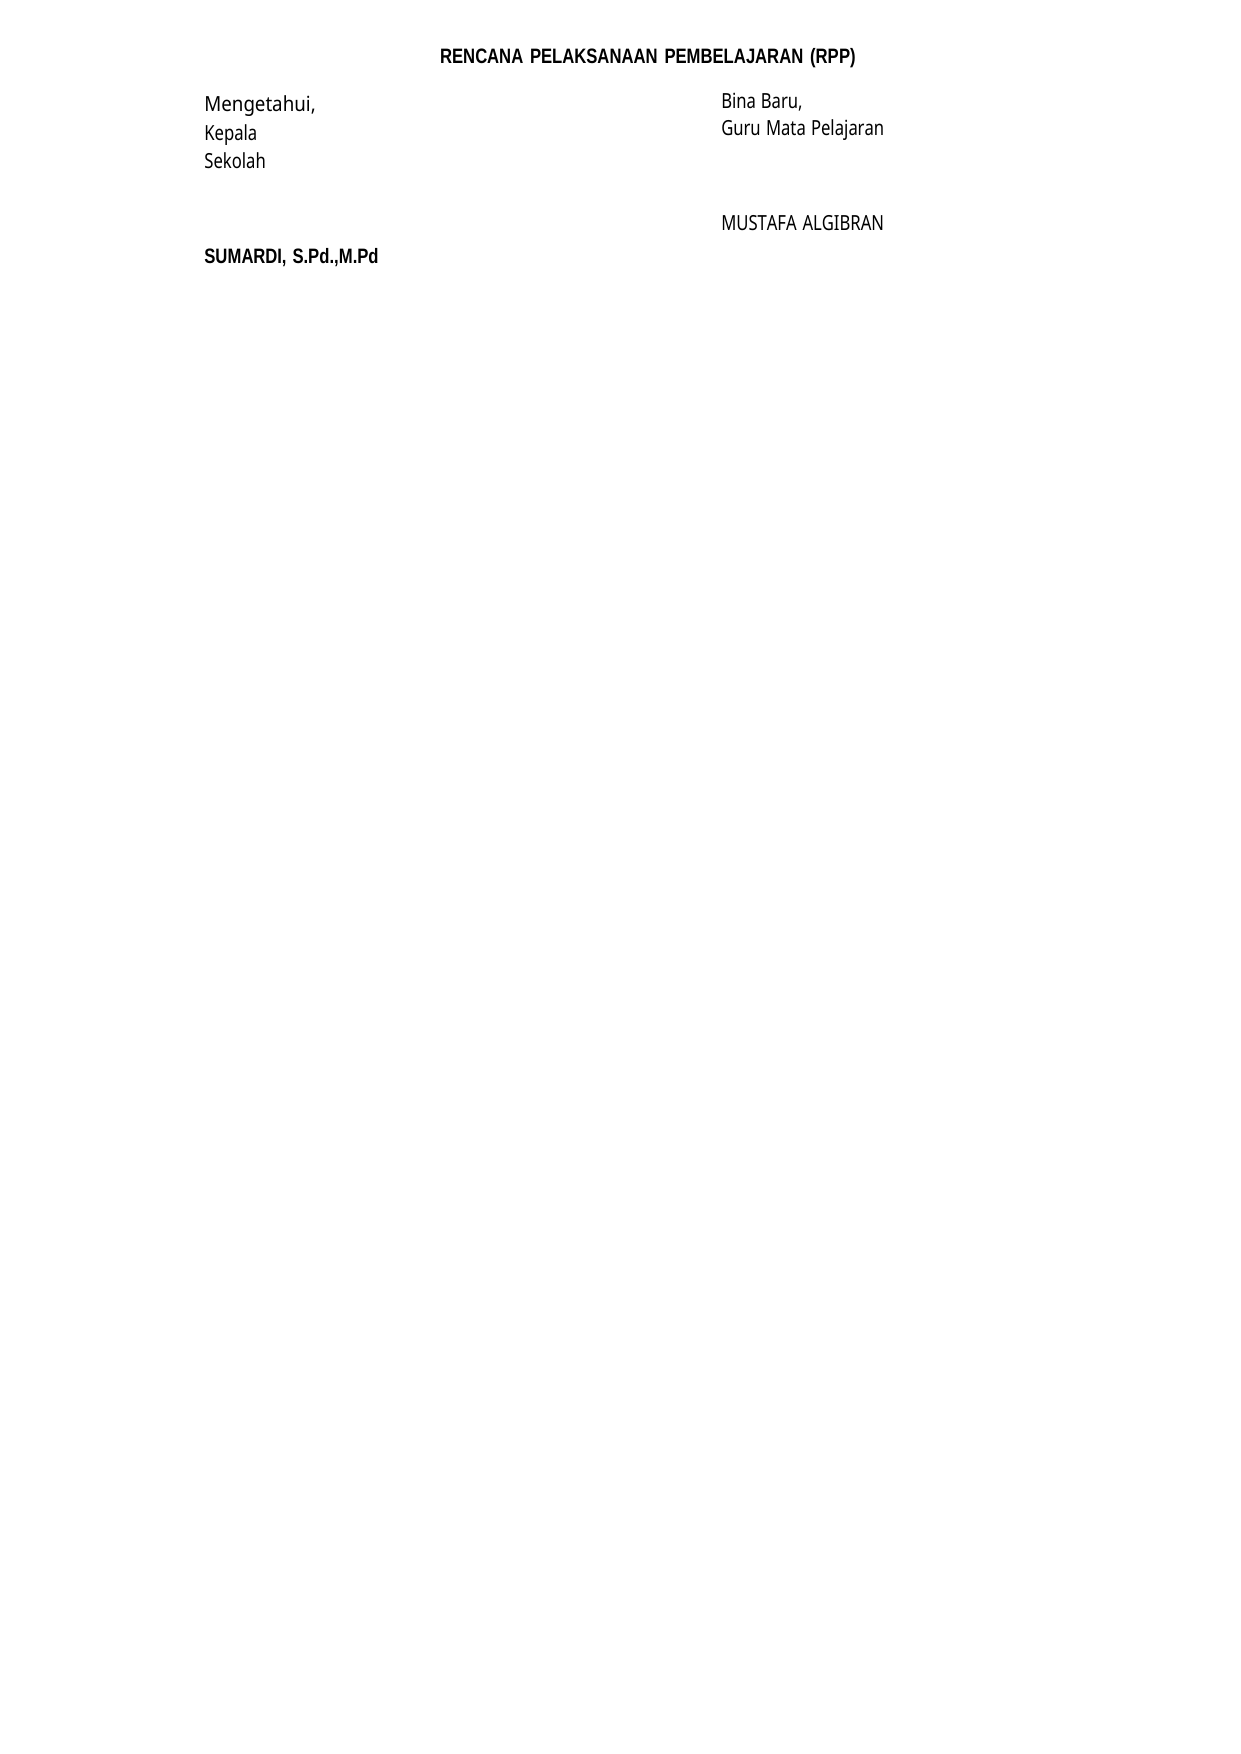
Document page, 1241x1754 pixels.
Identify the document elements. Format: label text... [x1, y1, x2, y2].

table_header Mengetahui, Kepala Sekolah SUMARDI, S.Pd.,M.Pd [183, 89, 551, 268]
table_header Bina Baru, Guru Mata Pelajaran MUSTAFA ALGIBRAN [551, 89, 914, 268]
